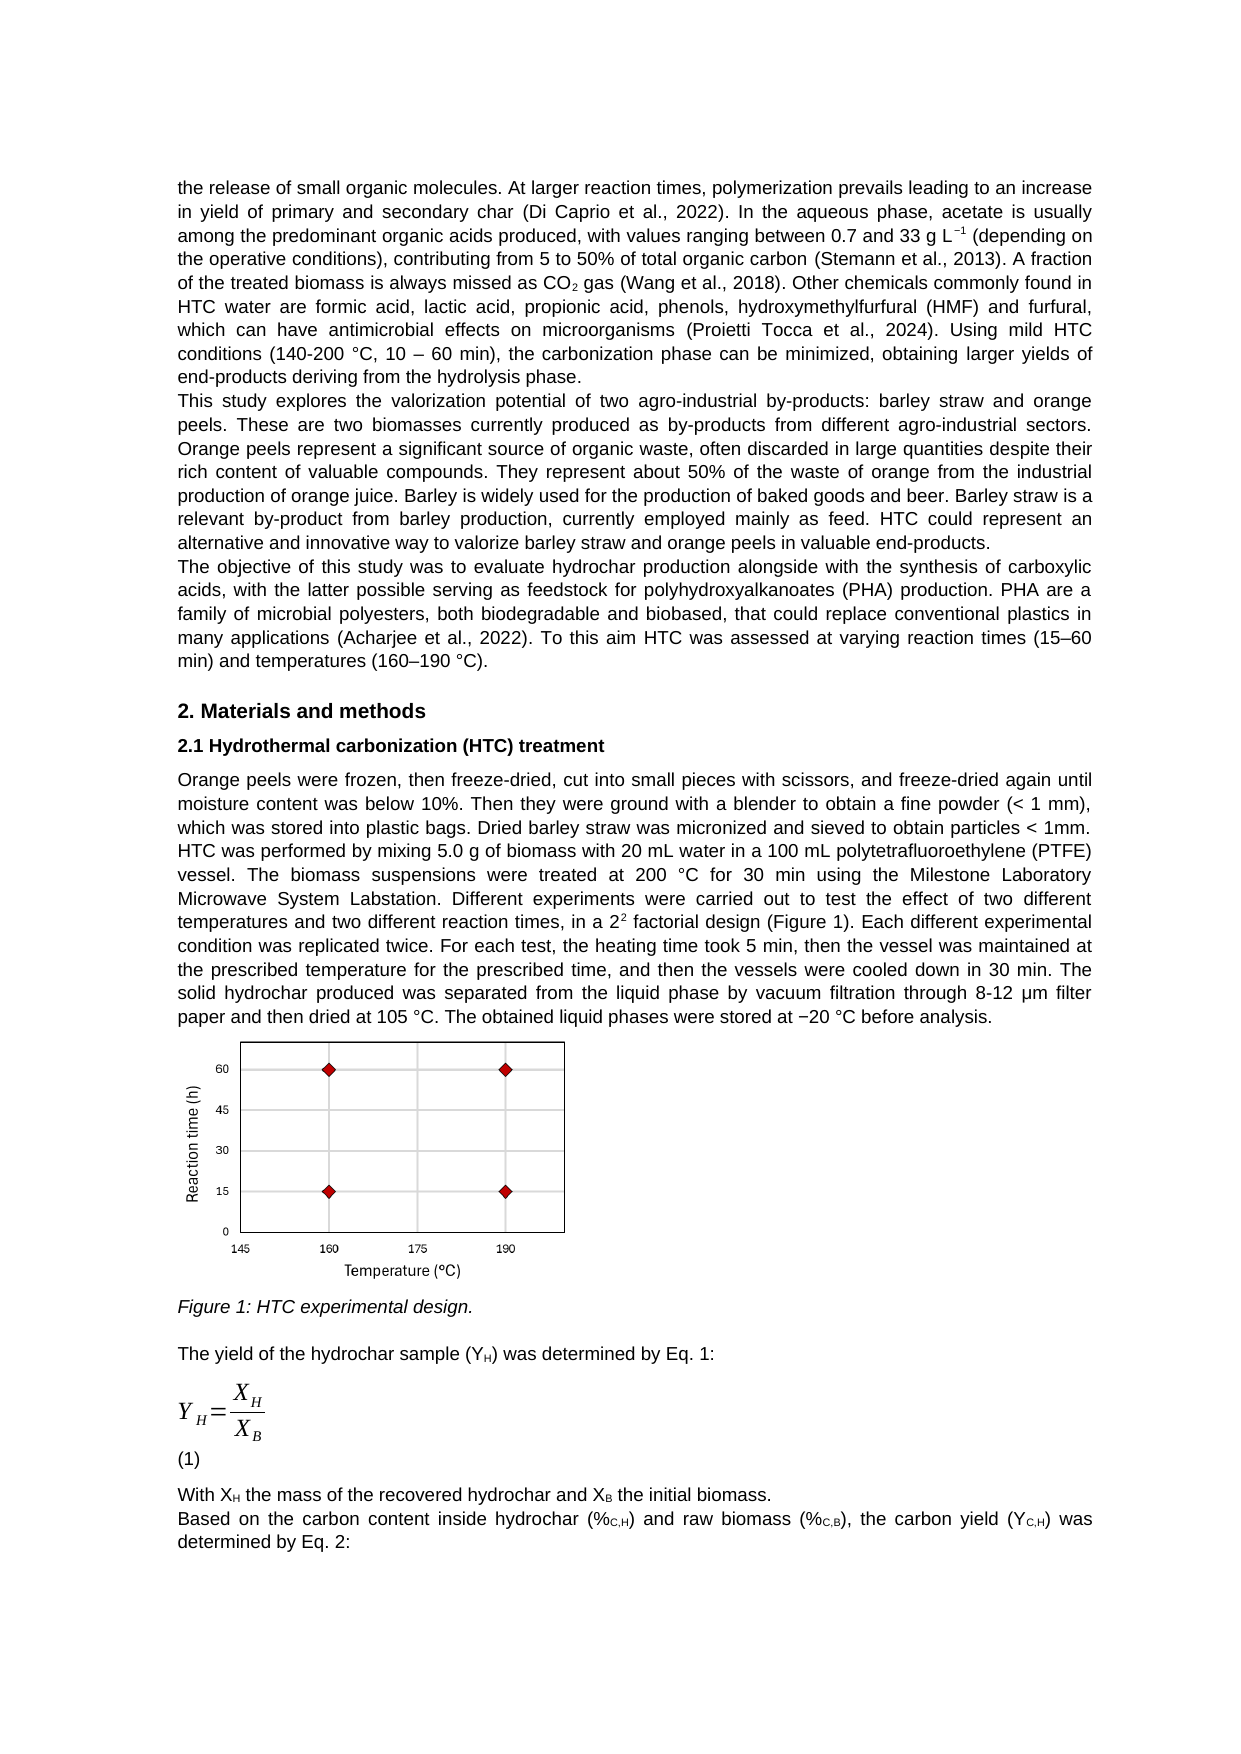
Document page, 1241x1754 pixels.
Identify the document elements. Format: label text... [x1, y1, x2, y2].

text The objective of this study was to evaluate hydrochar production alongside with the synthesis of carboxylic acids, with the latter possible serving as feedstock for polyhydroxyalkanoates (PHA) production. PHA are a family of microbial polyesters, both biodegradable and biobased, that could replace conventional plastics in many applications . To this aim HTC was assessed at varying reaction times (15–60 min) and temperatures (160–190 °C). [177, 556, 1092, 672]
text The yield of the hydrochar sample (YH) was determined by Eq. 1: [177, 1343, 1092, 1364]
text (1) [177, 1379, 1092, 1469]
text With XH the mass of the recovered hydrochar and XB the initial biomass. [177, 1484, 1092, 1505]
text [177, 177, 1092, 388]
text This study explores the valorization potential of two agro-industrial by-products: barley straw and orange peels. These are two biomasses currently produced as by-products from different agro-industrial sectors. Orange peels represent a significant source of organic waste, often discarded in large quantities despite their rich content of valuable compounds. They represent about 50% of the waste of orange from the industrial production of orange juice. Barley is widely used for the production of baked goods and beer. Barley straw is a relevant by-product from barley production, currently employed mainly as feed. HTC could represent an alternative and innovative way to valorize barley straw and orange peels in valuable end-products. [177, 390, 1092, 553]
text Based on the carbon content inside hydrochar (%C,H) and raw biomass (%C,B), the carbon yield (YC,H) was determined by Eq. 2: [177, 1507, 1092, 1552]
picture [177, 1029, 586, 1294]
text Figure 1: HTC experimental design. [177, 1296, 1092, 1317]
text Orange peels were frozen, then freeze-dried, cut into small pieces with scissors, and freeze-dried again until moisture content was below 10%. Then they were ground with a blender to obtain a fine powder (< 1 mm), which was stored into plastic bags. Dried barley straw was micronized and sieved to obtain particles < 1mm. HTC was performed by mixing 5.0 g of biomass with 20 mL water in a 100 mL polytetrafluoroethylene (PTFE) vessel. The biomass suspensions were treated at 200 °C for 30 min using the Milestone Laboratory Microwave System Labstation. Different experiments were carried out to test the effect of two different temperatures and two different reaction times, in a 22 factorial design (Figure 1). Each different experimental condition was replicated twice. For each test, the heating time took 5 min, then the vessel was maintained at the prescribed temperature for the prescribed time, and then the vessels were cooled down in 30 min. The solid hydrochar produced was separated from the liquid phase by vacuum filtration through 8-12 μm filter paper and then dried at 105 °C. The obtained liquid phases were stored at −20 °C before analysis. [177, 769, 1092, 1027]
subtitle Materials and methods [177, 699, 1092, 723]
subtitle Hydrothermal carbonization (HTC) treatment [177, 735, 1092, 757]
